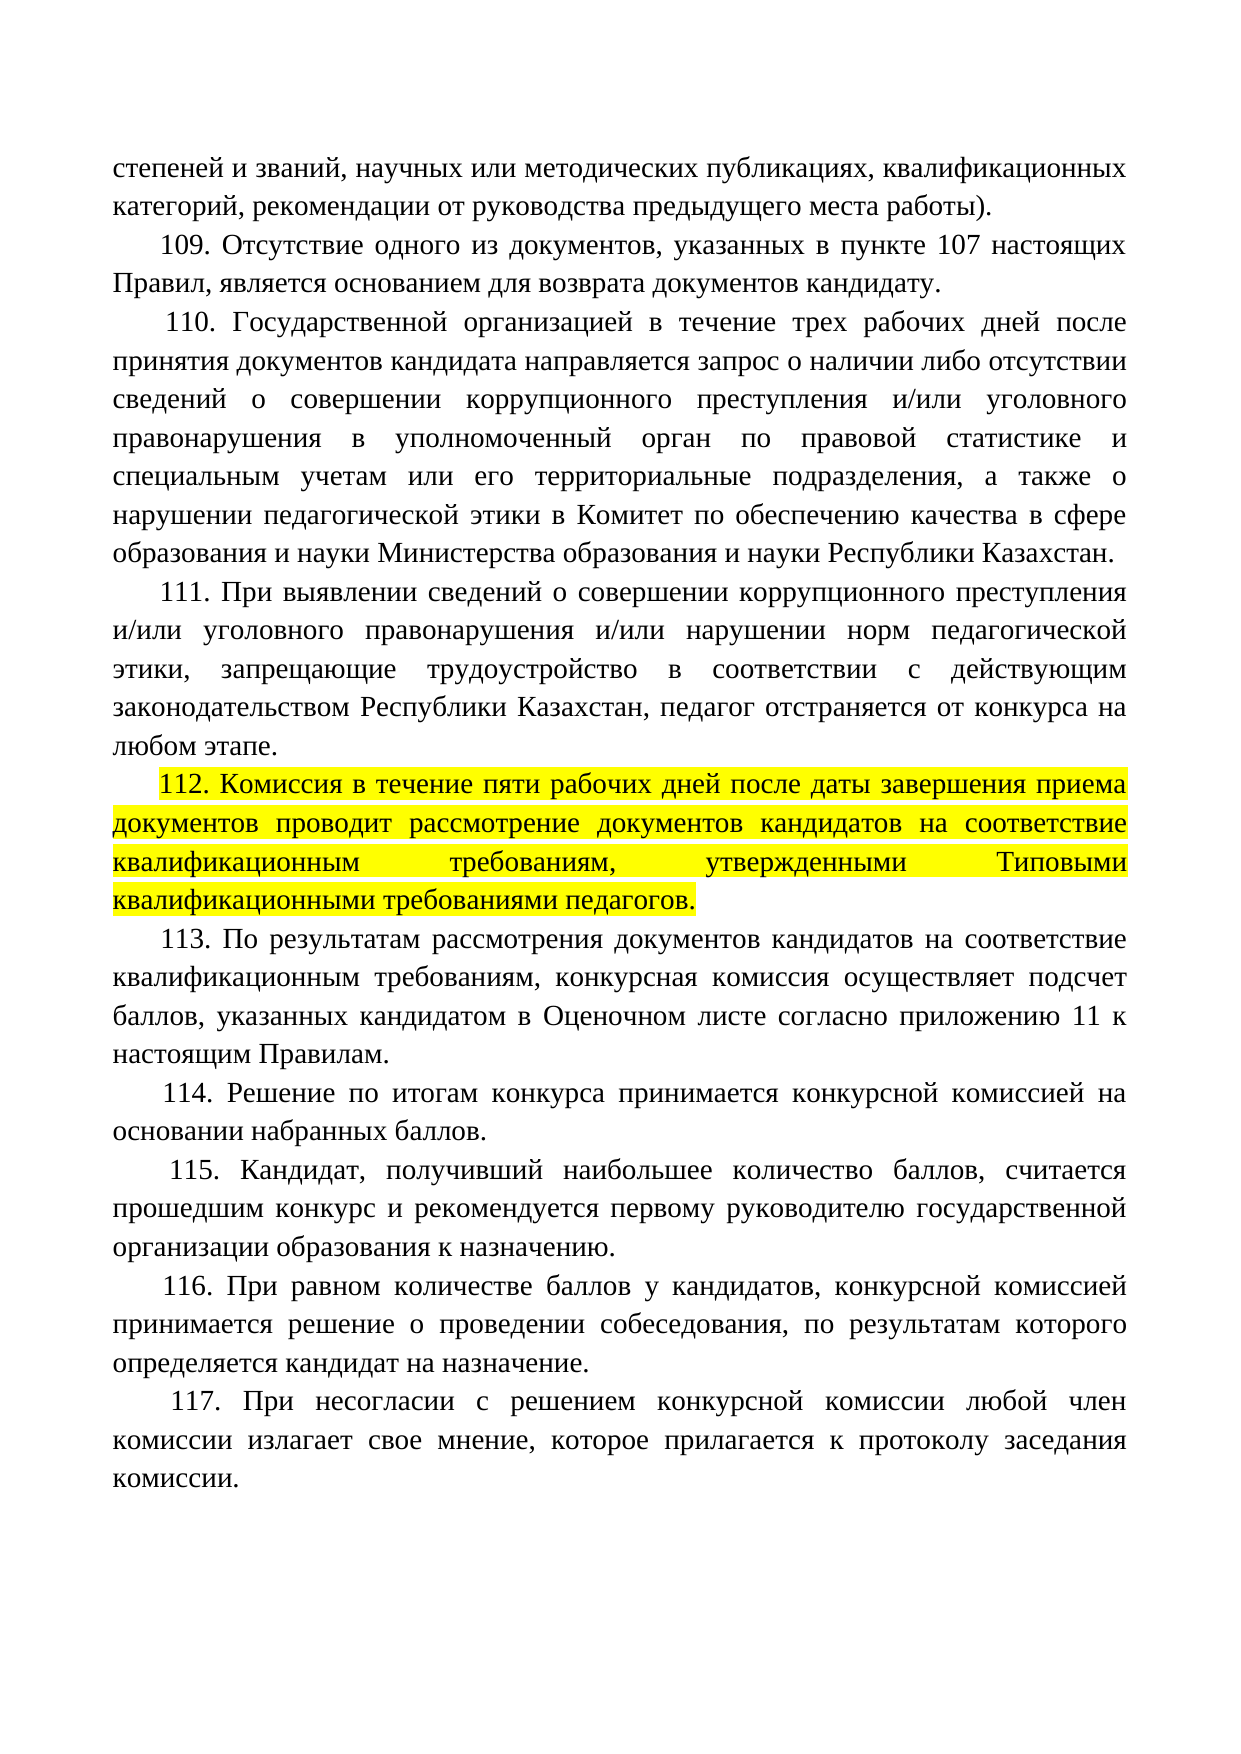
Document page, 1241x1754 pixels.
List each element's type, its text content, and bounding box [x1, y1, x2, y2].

text 114. Решение по итогам конкурса принимается конкурсной комиссией на основании набранных баллов. [112, 1075, 1128, 1147]
text 112. Комиссия в течение пяти рабочих дней после даты завершения приема документов проводит рассмотрение документов кандидатов на соответствие квалификационным требованиям, утвержденными Типовыми квалификационными требованиями педагогов. [112, 767, 1128, 831]
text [112, 150, 1128, 222]
text 112. Комиссия в течение пяти рабочих дней после даты завершения приема документов проводит рассмотрение документов кандидатов на соответствие квалификационным требованиям, утвержденными Типовыми квалификационными требованиями педагогов. [112, 838, 1128, 916]
text 113. По результатам рассмотрения документов кандидатов на соответствие квалификационным требованиям, конкурсная комиссия осуществляет подсчет баллов, указанных кандидатом в Оценочном листе согласно приложению 11 к настоящим Правилам. [112, 921, 1128, 1070]
text 116. При равном количестве баллов у кандидатов, конкурсной комиссией принимается решение о проведении собеседования, по результатам которого определяется кандидат на назначение. [112, 1268, 1128, 1378]
text 115. Кандидат, получивший наибольшее количество баллов, считается прошедшим конкурс и рекомендуется первому руководителю государственной организации образования к назначению. [112, 1152, 1128, 1263]
text 117. При несогласии с решением конкурсной комиссии любой член комиссии излагает свое мнение, которое прилагается к протоколу заседания комиссии. [112, 1383, 1128, 1494]
text 109. Отсутствие одного из документов, указанных в пункте 107 настоящих Правил, является основанием для возврата документов кандидату. [112, 227, 1128, 299]
text 110. Государственной организацией в течение трех рабочих дней после принятия документов кандидата направляется запрос о наличии либо отсутствии сведений о совершении коррупционного преступления и/или уголовного правонарушения в уполномоченный орган по правовой статистике и специальным учетам или его территориальные подразделения, а также о нарушении педагогической этики в Комитет по обеспечению качества в сфере образования и науки Министерства образования и науки Республики Казахстан. [112, 304, 1128, 569]
text 111. При выявлении сведений о совершении коррупционного преступления и/или уголовного правонарушения и/или нарушении норм педагогической этики, запрещающие трудоустройство в соответствии с действующим законодательством Республики Казахстан, педагог отстраняется от конкурса на любом этапе. [112, 574, 1128, 762]
